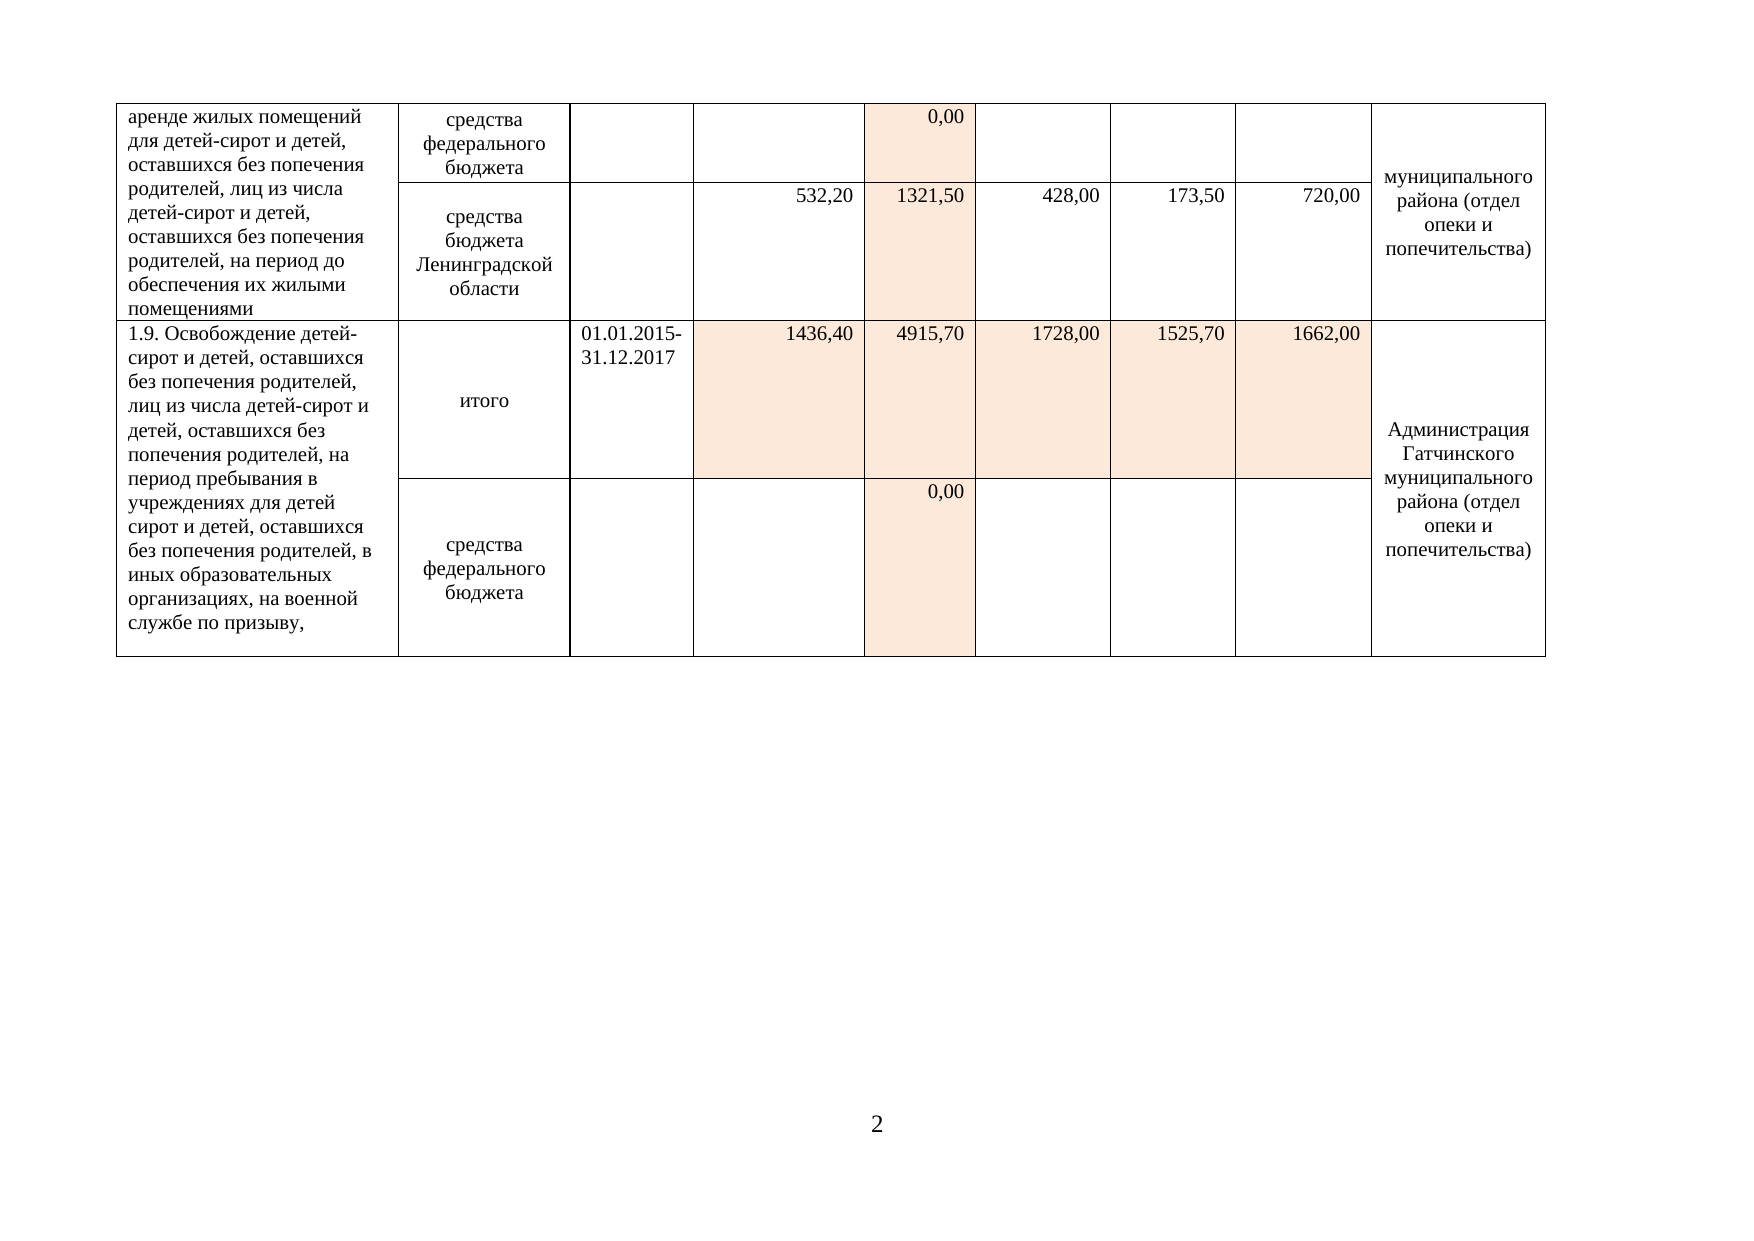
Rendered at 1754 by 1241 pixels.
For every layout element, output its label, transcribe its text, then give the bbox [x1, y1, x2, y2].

table_cell 720,00 [1236, 183, 1371, 320]
table_cell 173,50 [1111, 183, 1235, 320]
table_cell средства федерального бюджета [399, 479, 569, 656]
table_cell 4915,70 [865, 321, 975, 478]
table_cell 1.9. Освобождение детей-сирот и детей, оставшихся без попечения родителей, лиц из числа детей-сирот и детей, оставшихся без попечения родителей, на период пребывания в учреждениях для детей сирот и детей, оставшихся без попечения родителей, в иных образовательных организациях, на военной службе по призыву, отбывающих срок наказания в виде лишения свободы, а также на период пребывания у опекунов (попечителей), в приемных семьях, вслучае если в жилом помещении не проживают другие члены семьи, от платы за пользование жилым помещением (платы за наем), от платы за содержание и ремонт жилого помещения, включащей в себя плату за услуги и работы по управлению многоквартирным домом, содержанию и текущему ремонту общего имущества в многоквартирном доме, от платы за коммунальные услуги, от платы за определение технического состояния и оценку стоимости жилого помещения в случае передачи его в собственность [117, 321, 398, 656]
table_cell средства бюджета Ленинградской области [399, 183, 569, 320]
table_cell 532,20 [694, 183, 864, 320]
table_cell 1525,70 [1111, 321, 1235, 478]
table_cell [117, 104, 398, 320]
table_cell [571, 479, 693, 656]
table_cell [694, 479, 864, 656]
table_cell 0,00 [865, 104, 975, 182]
table_cell [1236, 479, 1371, 656]
table_cell [571, 104, 693, 182]
table_cell 1662,00 [1236, 321, 1371, 478]
table_cell [1236, 104, 1371, 182]
table_cell [694, 104, 864, 182]
table_cell Администрация Гатчинского муниципального района (отдел опеки и попечительства) [1372, 321, 1545, 656]
table_cell [976, 479, 1110, 656]
table_cell [1111, 104, 1235, 182]
table_cell итого [399, 321, 569, 478]
table_cell [571, 183, 693, 320]
table_cell 1436,40 [694, 321, 864, 478]
table_cell [1111, 479, 1235, 656]
table_cell 01.01.2015-31.12.2017 [571, 321, 693, 478]
table_cell средства федерального бюджета [399, 104, 569, 182]
table_cell 1728,00 [976, 321, 1110, 478]
table_cell 428,00 [976, 183, 1110, 320]
table_cell [976, 104, 1110, 182]
table_cell 1321,50 [865, 183, 975, 320]
table_cell 0,00 [865, 479, 975, 656]
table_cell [1372, 104, 1545, 320]
